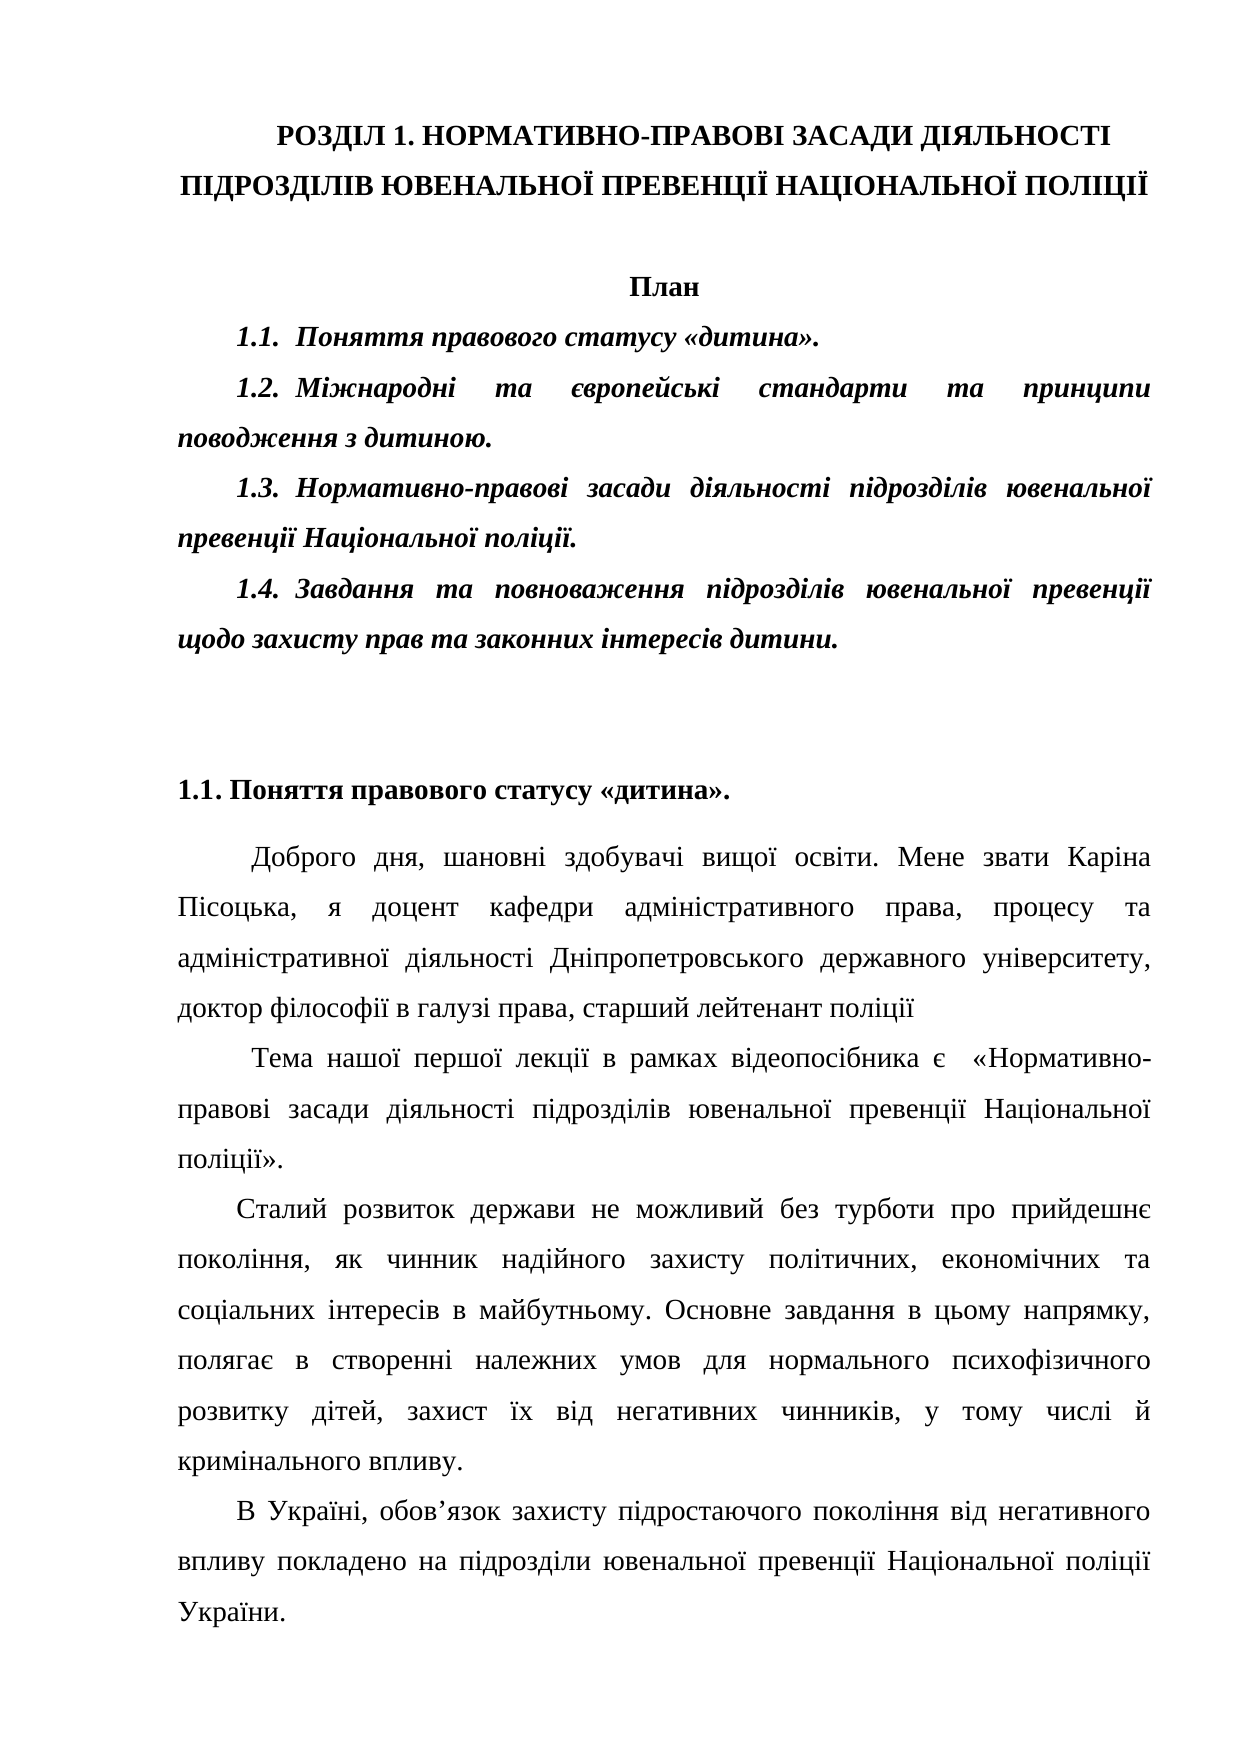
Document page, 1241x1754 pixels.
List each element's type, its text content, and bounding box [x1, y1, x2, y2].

text План [177, 269, 1152, 303]
text Тема нашої першої лекції в рамках відеопосібника є «Нормативно-правові засади діяльності підрозділів ювенальної превенції Національної поліції». [177, 1040, 1152, 1174]
list Завдання та повноваження підрозділів ювенальної превенції щодо захисту прав та законних інтересів дитини. [177, 571, 1152, 655]
text Доброго дня, шановні здобувачі вищої освіти. Мене звати Каріна Пісоцька, я доцент кафедри адміністративного права, процесу та адміністративної діяльності Дніпропетровського державного університету, доктор філософії в галузі права, старший лейтенант поліції [177, 839, 1152, 1024]
list . Поняття правового статусу «дитина». [177, 772, 1152, 806]
list Міжнародні та європейські стандарти та принципи поводження з дитиною. [177, 370, 1152, 453]
list Поняття правового статусу «дитина». [177, 319, 1152, 353]
text Сталий розвиток держави не можливий без турботи про прийдешнє покоління, як чинник надійного захисту політичних, економічних та соціальних інтересів в майбутньому. Основне завдання в цьому напрямку, полягає в створенні належних умов для нормального психофізичного розвитку дітей, захист їх від негативних чинників, у тому числі й кримінального впливу. [177, 1191, 1152, 1476]
text В Україні, обов’язок захисту підростаючого покоління від негативного впливу покладено на підрозділи ювенальної превенції Національної поліції України. [177, 1493, 1152, 1627]
list Нормативно-правові засади діяльності підрозділів ювенальної превенції Національної поліції. [177, 470, 1152, 554]
text РОЗДІЛ 1. НОРМАТИВНО-ПРАВОВІ ЗАСАДИ ДІЯЛЬНОСТІ ПІДРОЗДІЛІВ ЮВЕНАЛЬНОЇ ПРЕВЕНЦІЇ НАЦІОНАЛЬНОЇ ПОЛІЦІЇ [177, 118, 1152, 202]
